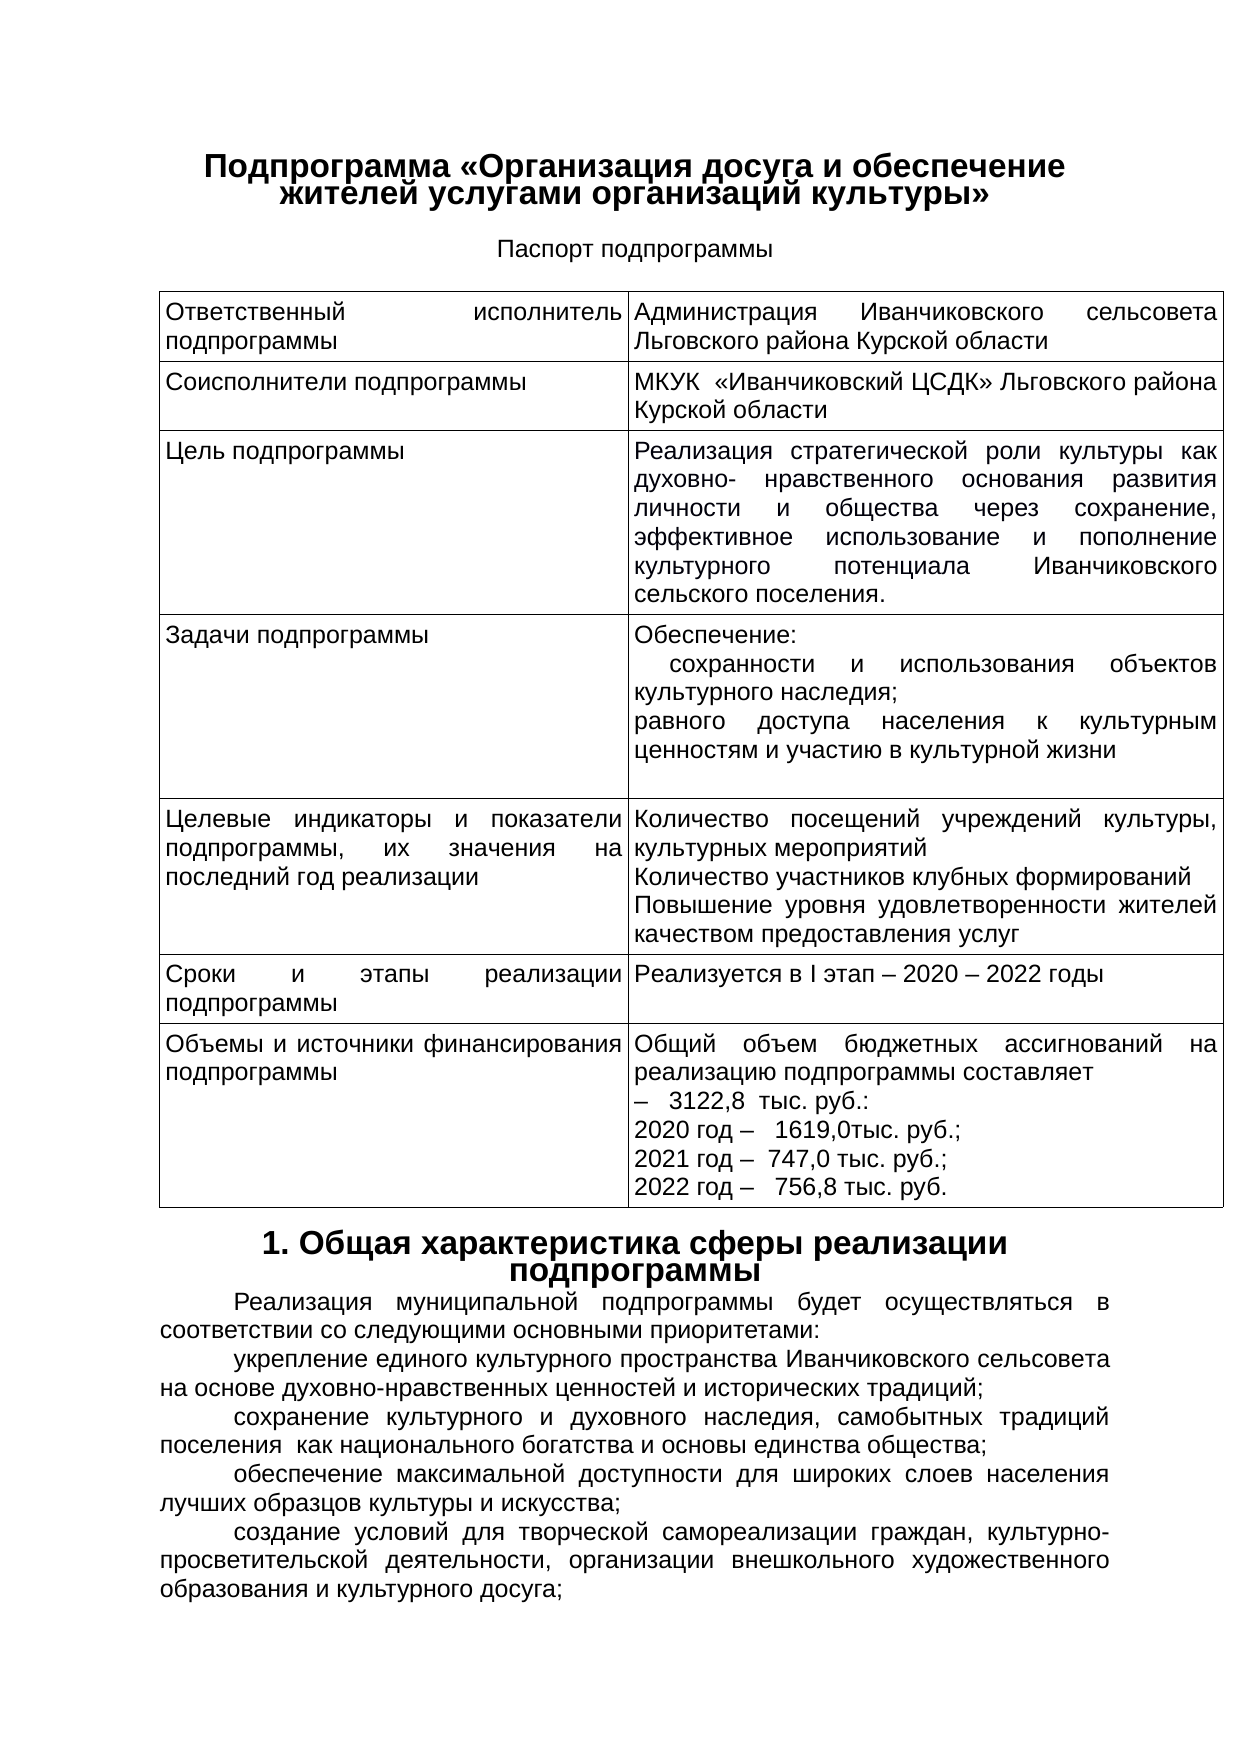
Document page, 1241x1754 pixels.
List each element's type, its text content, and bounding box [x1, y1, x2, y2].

table_header Ответственный исполнитель подпрограммы [160, 292, 628, 361]
text Паспорт подпрограммы [159, 236, 1110, 263]
table_cell Цель подпрограммы [160, 431, 628, 614]
text создание условий для творческой самореализации граждан, культурно-просветительской деятельности, организации внешкольного художественного образования и культурного досуга; [159, 1517, 1110, 1603]
text 1. Общая характеристика сферы реализации подпрограммы [159, 1233, 1110, 1287]
table_header Администрация Иванчиковского сельсовета Льговского района Курской области [629, 292, 1223, 361]
text обеспечение максимальной доступности для широких слоев населения лучших образцов культуры и искусства; [159, 1459, 1110, 1517]
table_cell Задачи подпрограммы [160, 615, 628, 798]
table_cell Реализуется в I этап – 2020 – 2022 годы [629, 955, 1223, 1023]
table_cell Объемы и источники финансирования подпрограммы [160, 1024, 628, 1207]
text укрепление единого культурного пространства Иванчиковского сельсовета на основе духовно-нравственных ценностей и исторических традиций; [159, 1344, 1110, 1402]
table_cell Количество посещений учреждений культуры, культурных мероприятий Количество участников клубных формирований Повышение уровня удовлетворенности жителей качеством предоставления услуг [629, 799, 1223, 953]
table_cell МКУК «Иванчиковский ЦСДК» Льговского района Курской области [629, 362, 1223, 430]
table_cell Соисполнители подпрограммы [160, 362, 628, 430]
text Реализация муниципальной подпрограммы будет осуществляться в соответствии со следующими основными приоритетами: [159, 1287, 1110, 1344]
table_cell Обеспечение: сохранности и использования объектов культурного наследия; равного доступа населения к культурным ценностям и участию в культурной жизни [629, 615, 1223, 798]
table_cell Общий объем бюджетных ассигнований на реализацию подпрограммы составляет – 3122,8 тыс. руб.: 2020 год – 1619,0тыс. руб.; 2021 год – 747,0 тыс. руб.; 2022 год – 756,8 тыс. руб. [629, 1024, 1223, 1207]
table_cell Реализация стратегической роли культуры как духовно- нравственного основания развития личности и общества через сохранение, эффективное использование и пополнение культурного потенциала Иванчиковского сельского поселения. [629, 431, 1223, 614]
text сохранение культурного и духовного наследия, самобытных традиций поселения как национального богатства и основы единства общества; [159, 1402, 1110, 1459]
table_cell Целевые индикаторы и показатели подпрограммы, их значения на последний год реализации [160, 799, 628, 953]
table_cell Сроки и этапы реализации подпрограммы [160, 955, 628, 1023]
text Подпрограмма «Организация досуга и обеспечение жителей услугами организаций культуры» [159, 156, 1110, 209]
